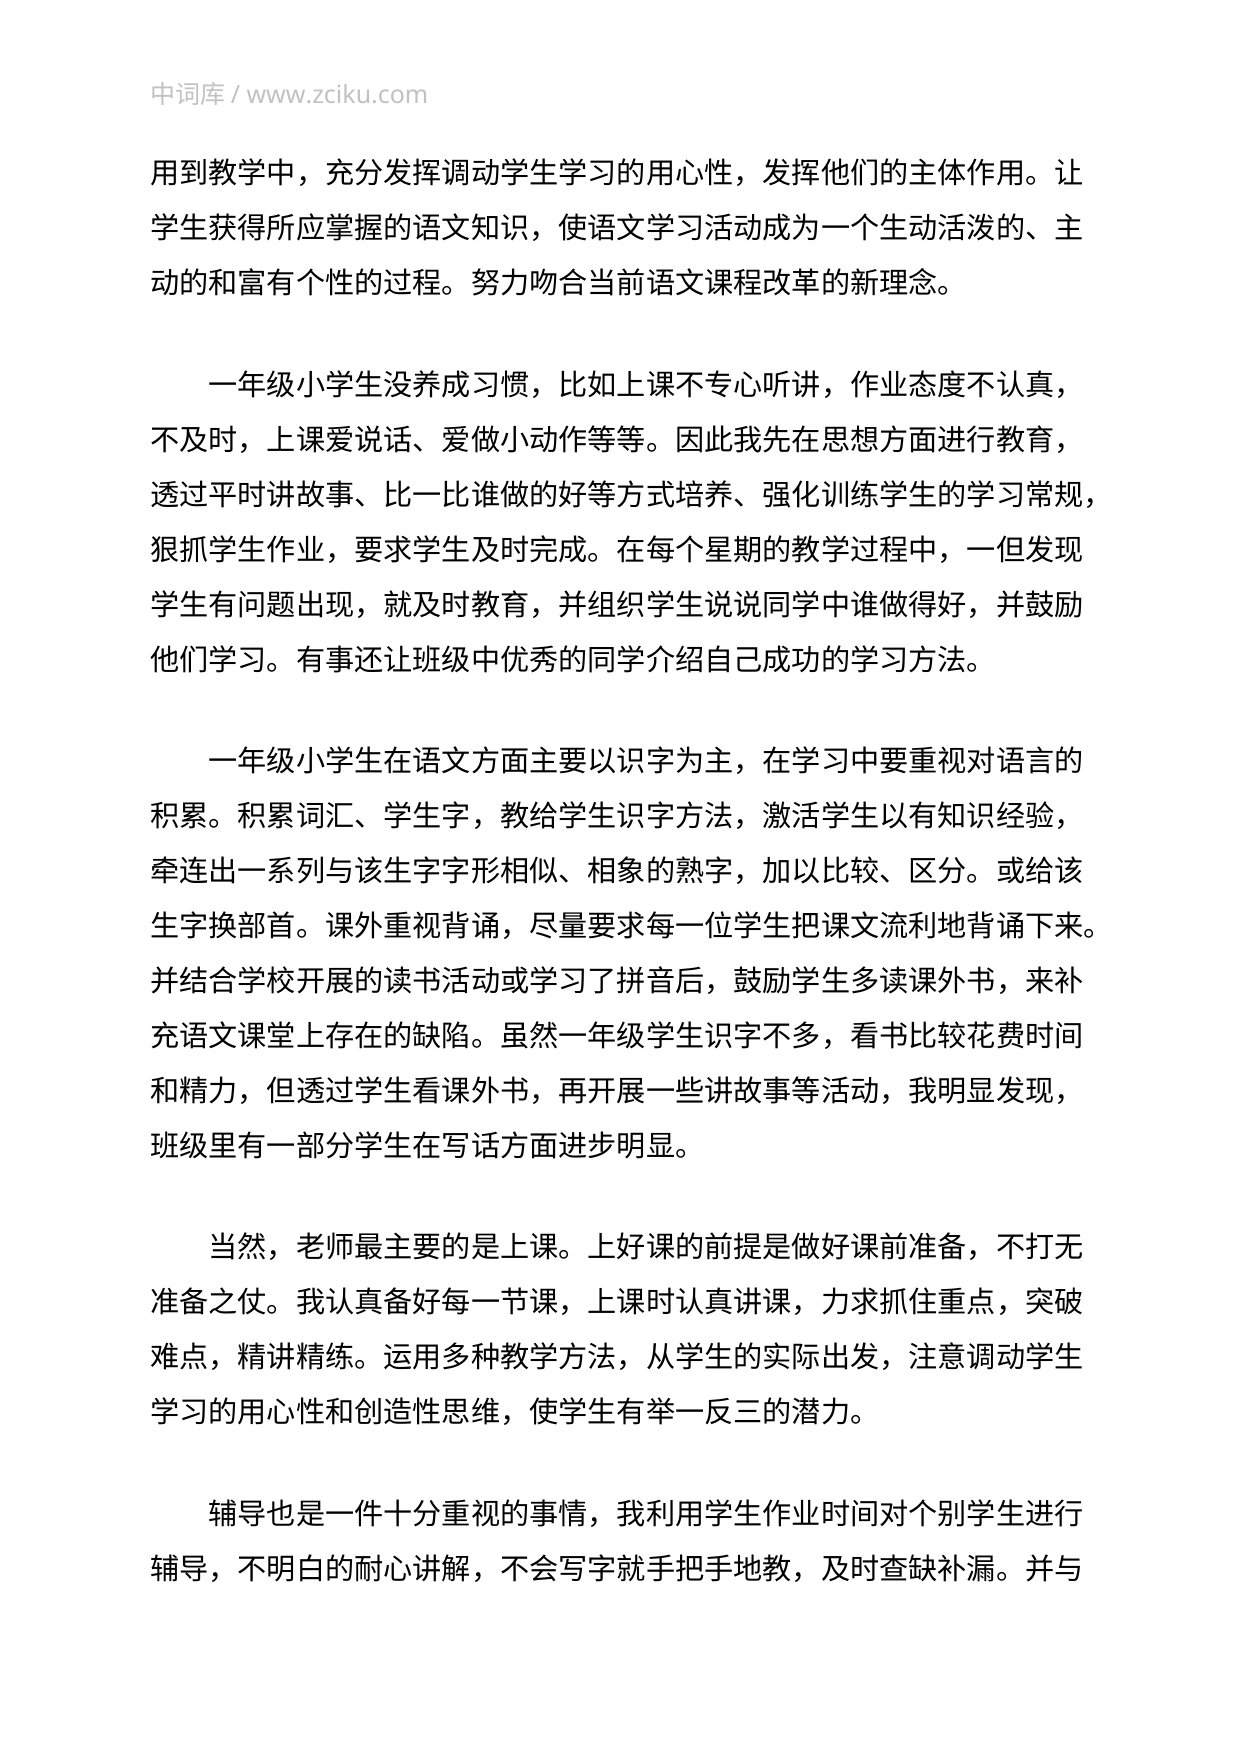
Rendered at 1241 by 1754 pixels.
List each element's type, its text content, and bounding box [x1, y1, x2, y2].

text 一年级小学生没养成习惯，比如上课不专心听讲，作业态度不认真，不及时，上课爱说话、爱做小动作等等。因此我先在思想方面进行教育，透过平时讲故事、比一比谁做的好等方式培养、强化训练学生的学习常规，狠抓学生作业，要求学生及时完成。在每个星期的教学过程中，一但发现学生有问题出现，就及时教育，并组织学生说说同学中谁做得好，并鼓励他们学习。有事还让班级中优秀的同学介绍自己成功的学习方法。 [150, 362, 1090, 678]
text 一年级小学生在语文方面主要以识字为主，在学习中要重视对语言的积累。积累词汇、学生字，教给学生识字方法，激活学生以有知识经验，牵连出一系列与该生字字形相似、相象的熟字，加以比较、区分。或给该生字换部首。课外重视背诵，尽量要求每一位学生把课文流利地背诵下来。并结合学校开展的读书活动或学习了拼音后，鼓励学生多读课外书，来补充语文课堂上存在的缺陷。虽然一年级学生识字不多，看书比较花费时间和精力，但透过学生看课外书，再开展一些讲故事等活动，我明显发现，班级里有一部分学生在写话方面进步明显。 [150, 738, 1090, 1164]
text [150, 150, 1090, 302]
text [150, 1490, 1090, 1587]
text 当然，老师最主要的是上课。上好课的前提是做好课前准备，不打无准备之仗。我认真备好每一节课，上课时认真讲课，力求抓住重点，突破难点，精讲精练。运用多种教学方法，从学生的实际出发，注意调动学生学习的用心性和创造性思维，使学生有举一反三的潜力。 [150, 1224, 1090, 1431]
